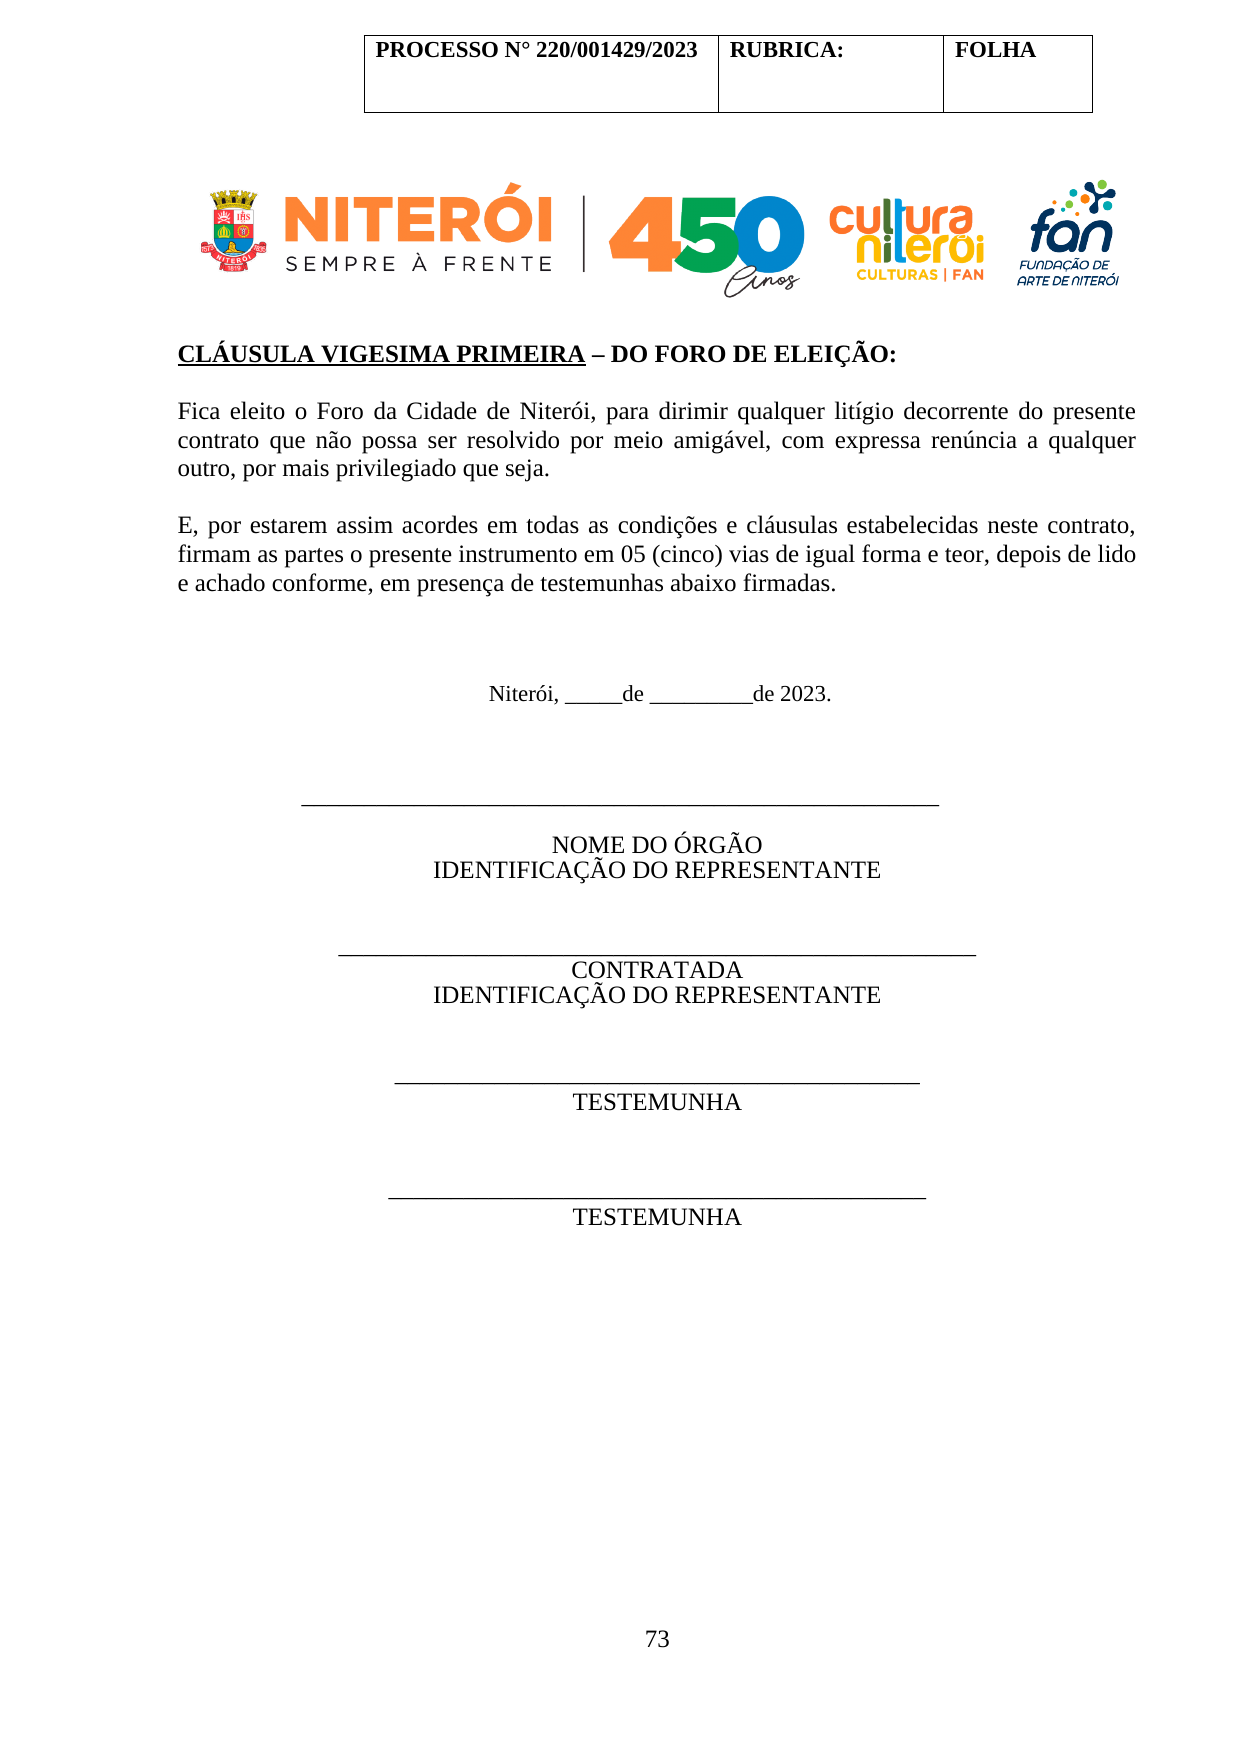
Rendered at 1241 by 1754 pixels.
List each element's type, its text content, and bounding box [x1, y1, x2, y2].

text __________________________________________ [177, 1058, 1137, 1087]
text Fica eleito o Foro da Cidade de Niterói, para dirimir qualquer litígio decorrente do presente contrato que não possa ser resolvido por meio amigável, com expressa renúncia a qualquer outro, por mais privilegiado que seja. [177, 396, 1137, 482]
text Niterói, _____de _________de 2023. [177, 681, 1137, 707]
text ___________________________________________________ [177, 933, 1137, 958]
text E, por estarem assim acordes em todas as condições e cláusulas estabelecidas neste contrato, firmam as partes o presente instrumento em 05 (cinco) vias de igual forma e teor, depois de lido e achado conforme, em presença de testemunhas abaixo firmadas. [177, 510, 1137, 596]
text ___________________________________________________ [103, 783, 1137, 808]
text TESTEMUNHA [177, 1202, 1137, 1231]
text NOME DO ÓRGÃO [177, 833, 1137, 858]
text CONTRATADA [177, 958, 1137, 983]
text IDENTIFICAÇÃO DO REPRESENTANTE [177, 983, 1137, 1008]
subtitle CLÁUSULA VIGESIMA PRIMEIRA – DO FORO DE ELEIÇÃO: [177, 339, 1137, 368]
text TESTEMUNHA [177, 1087, 1137, 1116]
text ___________________________________________ [177, 1173, 1137, 1202]
text IDENTIFICAÇÃO DO REPRESENTANTE [177, 858, 1137, 883]
picture [177, 144, 1137, 321]
